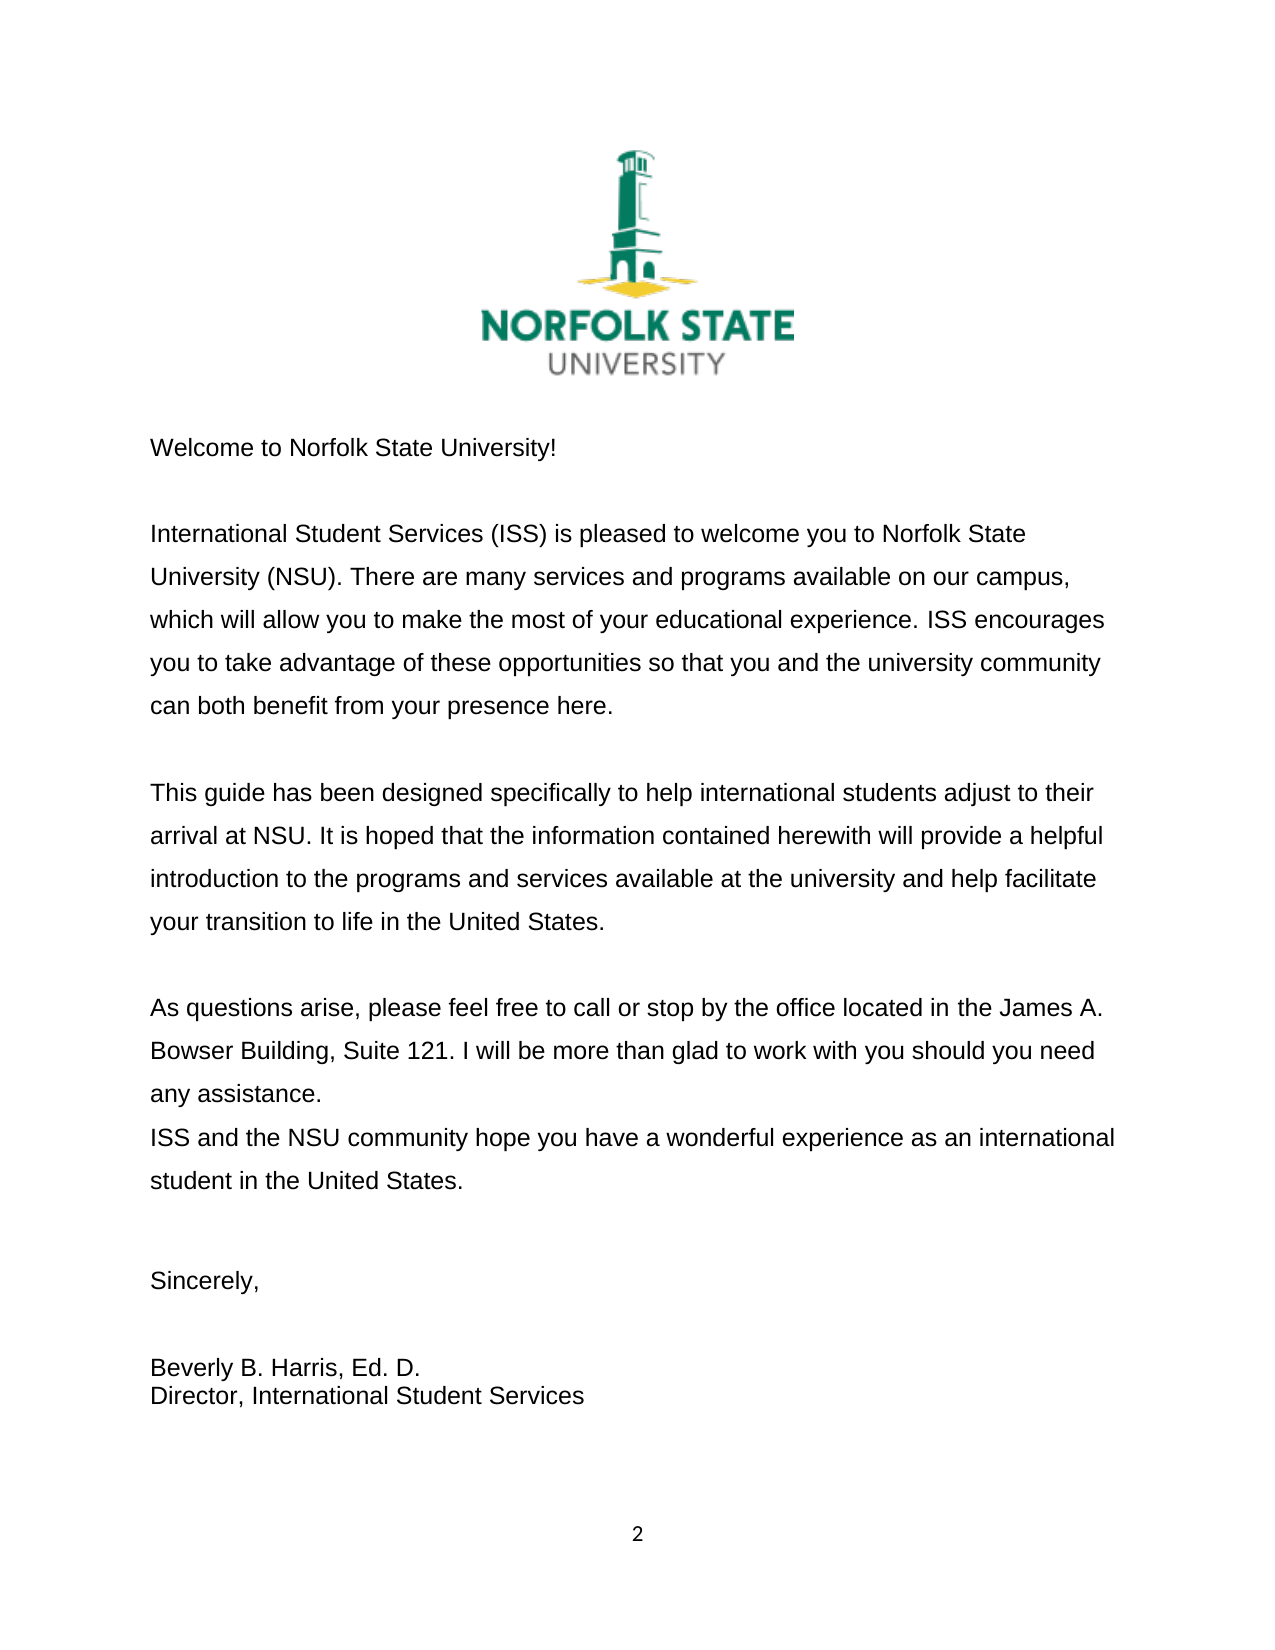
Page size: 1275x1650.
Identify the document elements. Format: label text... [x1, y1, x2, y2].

text International Student Services (ISS) is pleased to welcome you to Norfolk State University (NSU). There are many services and programs available on our campus, which will allow you to make the most of your educational experience. ISS encourages you to take advantage of these opportunities so that you and the university community can both benefit from your presence here. [150, 519, 1125, 720]
text This guide has been designed specifically to help international students adjust to their arrival at NSU. It is hoped that the information contained herewith will provide a helpful introduction to the programs and services available at the university and help facilitate your transition to life in the United States. [150, 778, 1125, 936]
text As questions arise, please feel free to call or stop by the office located in the James A. Bowser Building, Suite 121. I will be more than glad to work with you should you need any assistance. [150, 993, 1125, 1108]
text ISS and the NSU community hope you have a wonderful experience as an international student in the United States. [150, 1123, 1125, 1194]
picture [481, 150, 794, 377]
text Director, International Student Services [150, 1381, 1125, 1410]
text Beverly B. Harris, Ed. D. [150, 1353, 1125, 1381]
text Sincerely, [150, 1266, 1125, 1295]
text Welcome to Norfolk State University! [150, 433, 1125, 461]
